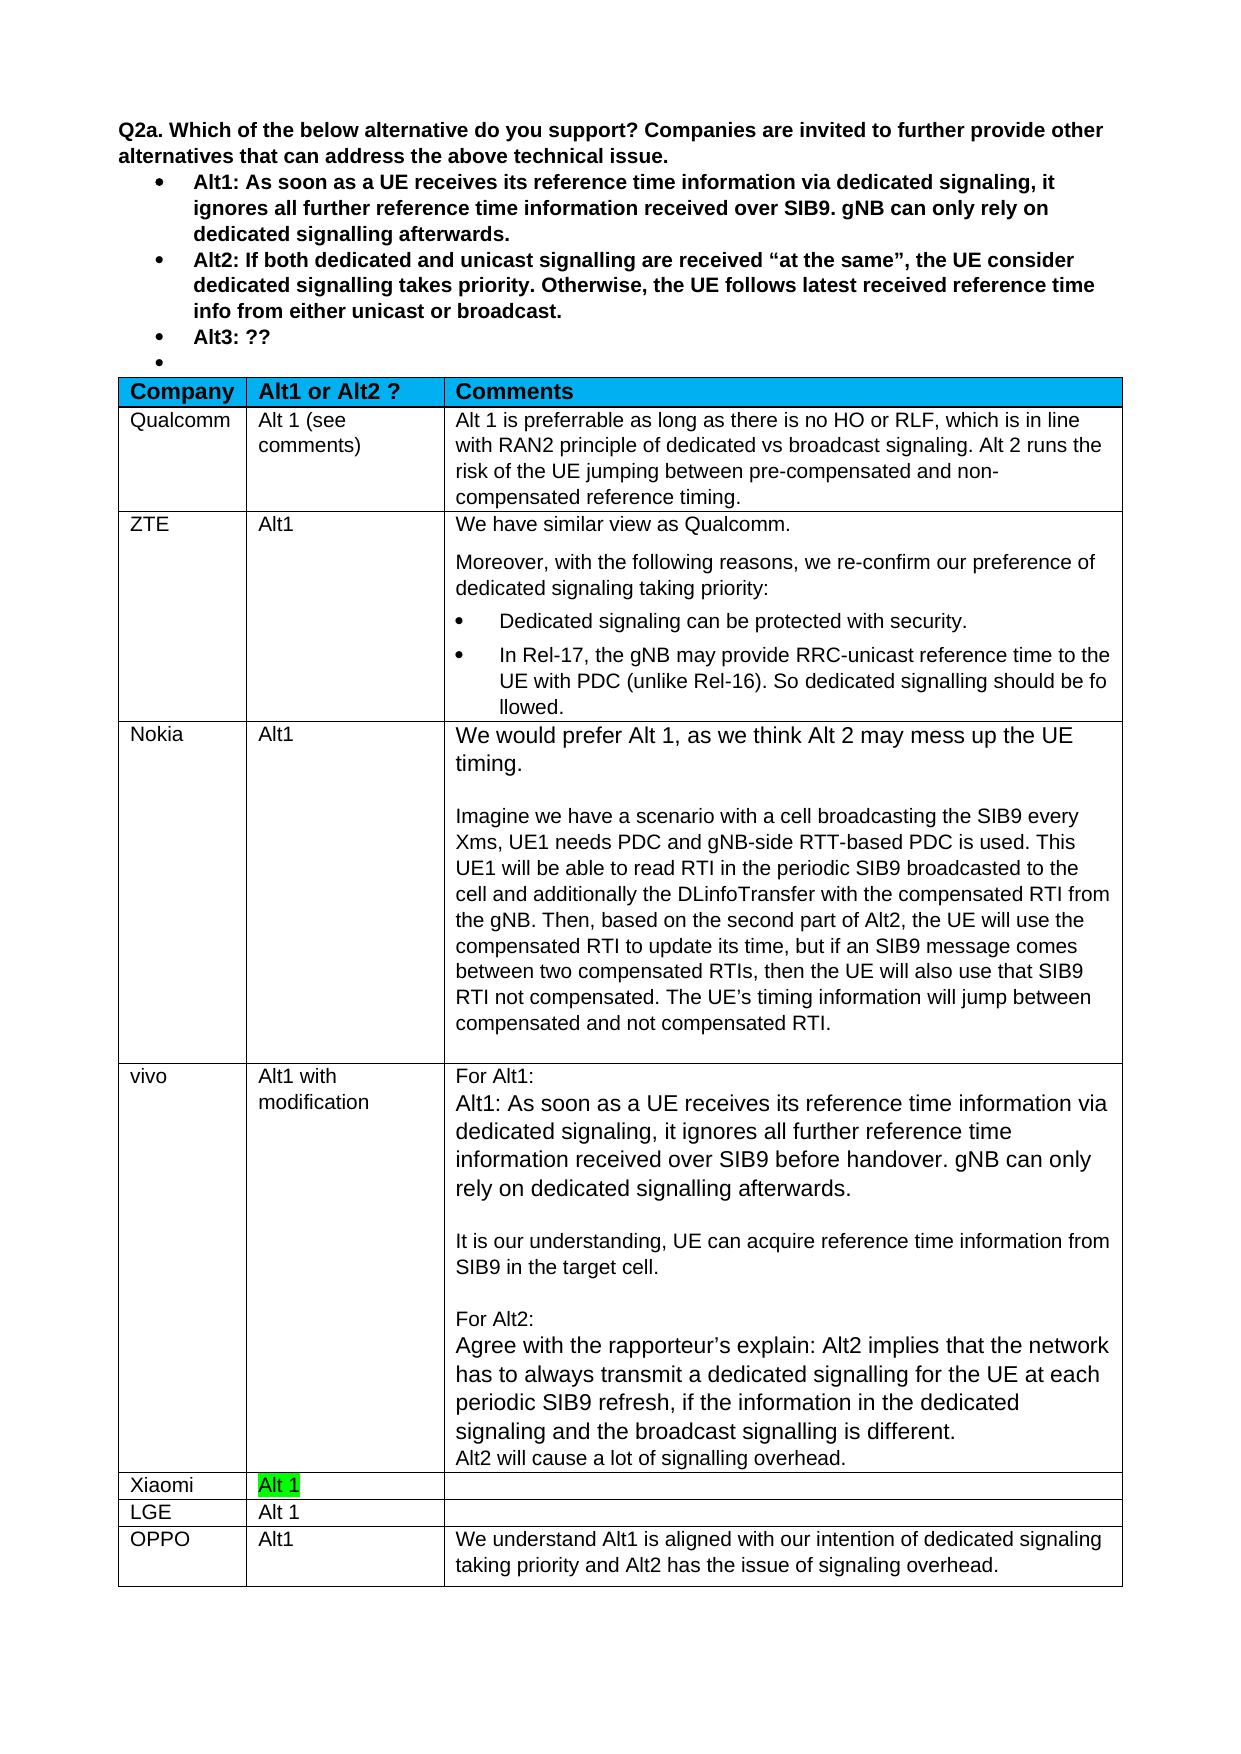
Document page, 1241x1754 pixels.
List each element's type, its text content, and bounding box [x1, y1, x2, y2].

table_cell Nokia [119, 722, 246, 1063]
text Q2a. Which of the below alternative do you support? Companies are invited to further provide other alternatives that can address the above technical issue. [118, 118, 1122, 168]
table_header Alt1 or Alt2 ? [247, 378, 444, 406]
table_cell Alt1 [247, 1527, 444, 1586]
table_header Comments [445, 378, 1122, 406]
table_cell We would prefer Alt 1, as we think Alt 2 may mess up the UE timing. Imagine we have a scenario with a cell broadcasting the SIB9 every Xms, UE1 needs PDC and gNB-side RTT-based PDC is used. This UE1 will be able to read RTI in the periodic SIB9 broadcasted to the cell and additionally the DLinfoTransfer with the compensated RTI from the gNB. Then, based on the second part of Alt2, the UE will use the compensated RTI to update its time, but if an SIB9 message comes between two compensated RTIs, then the UE will also use that SIB9 RTI not compensated. The UE’s timing information will jump between compensated and not compensated RTI. [445, 722, 1122, 1063]
list Alt2: If both dedicated and unicast signalling are received “at the same”, the UE consider dedicated signalling takes priority. Otherwise, the UE follows latest received reference time info from either unicast or broadcast. [156, 247, 1122, 323]
list Alt1: As soon as a UE receives its reference time information via dedicated signaling, it ignores all further reference time information received over SIB9. gNB can only rely on dedicated signalling afterwards. [156, 170, 1122, 246]
table_cell [445, 1500, 1122, 1526]
table_cell We have similar view as Qualcomm. Moreover, with the following reasons, we re-confirm our preference of dedicated signaling taking priority: Dedicated signaling can be protected with security. In Rel-17, the gNB may provide RRC-unicast reference time to the UE with PDC (unlike Rel-16). So dedicated signalling should be followed. [445, 512, 1122, 721]
table_cell LGE [119, 1500, 246, 1526]
table_cell Alt 1 [247, 1473, 444, 1499]
table_cell We understand Alt1 is aligned with our intention of dedicated signaling taking priority and Alt2 has the issue of signaling overhead. [445, 1527, 1122, 1586]
table_cell OPPO [119, 1527, 246, 1586]
table_cell Alt 1 (see comments) [247, 408, 444, 511]
table_header Company [119, 378, 246, 406]
table_cell Qualcomm [119, 408, 246, 511]
table_cell Alt 1 [247, 1500, 444, 1526]
table_cell vivo [119, 1064, 246, 1472]
table_cell Alt1 [247, 722, 444, 1063]
list Alt3: ?? [156, 325, 1122, 349]
table_cell Alt1 [247, 512, 444, 721]
table_cell Alt1 with modification [247, 1064, 444, 1472]
table_cell Xiaomi [119, 1473, 246, 1499]
table_cell [445, 1473, 1122, 1499]
table_cell Alt 1 is preferrable as long as there is no HO or RLF, which is in line with RAN2 principle of dedicated vs broadcast signaling. Alt 2 runs the risk of the UE jumping between pre-compensated and non-compensated reference timing. [445, 408, 1122, 511]
table_cell For Alt1: Alt1: As soon as a UE receives its reference time information via dedicated signaling, it ignores all further reference time information received over SIB9 before handover. gNB can only rely on dedicated signalling afterwards. It is our understanding, UE can acquire reference time information from SIB9 in the target cell. For Alt2: Agree with the rapporteur’s explain: Alt2 implies that the network has to always transmit a dedicated signalling for the UE at each periodic SIB9 refresh, if the information in the dedicated signaling and the broadcast signalling is different. Alt2 will cause a lot of signalling overhead. [445, 1064, 1122, 1472]
table_cell ZTE [119, 512, 246, 721]
